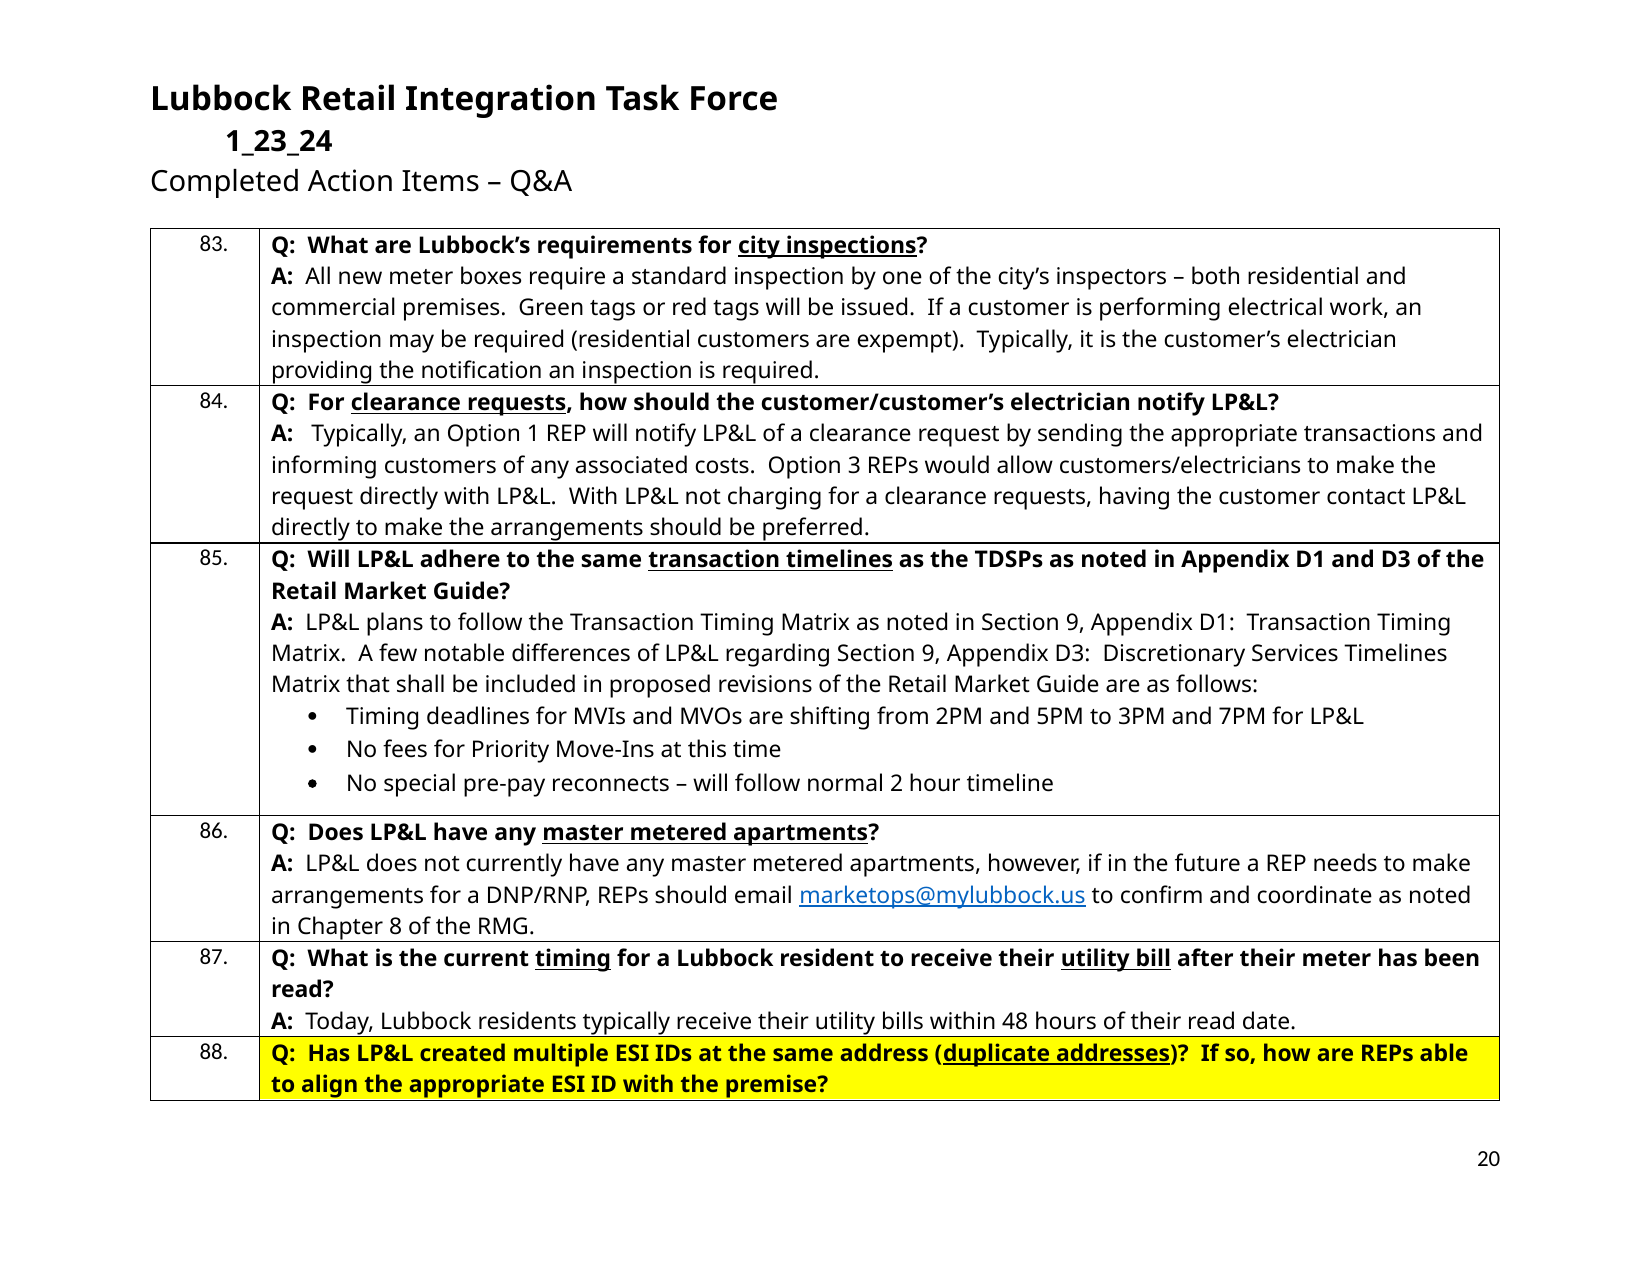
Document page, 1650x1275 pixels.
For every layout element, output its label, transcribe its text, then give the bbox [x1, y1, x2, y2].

table_cell [151, 544, 259, 815]
table_cell [151, 816, 259, 941]
table_cell Q: Does LP&L have any master metered apartments? A: LP&L does not currently have any master metered apartments, however, if in the future a REP needs to make arrangements for a DNP/RNP, REPs should email marketops@mylubbock.us to confirm and coordinate as noted in Chapter 8 of the RMG. [260, 816, 1499, 941]
table_cell Q: For clearance requests, how should the customer/customer’s electrician notify LP&L? A: Typically, an Option 1 REP will notify LP&L of a clearance request by sending the appropriate transactions and informing customers of any associated costs. Option 3 REPs would allow customers/electricians to make the request directly with LP&L. With LP&L not charging for a clearance requests, having the customer contact LP&L directly to make the arrangements should be preferred. [260, 386, 1499, 542]
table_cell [260, 1037, 1499, 1099]
table_cell [151, 1037, 259, 1099]
table_cell Q: What is the current timing for a Lubbock resident to receive their utility bill after their meter has been read? A: Today, Lubbock residents typically receive their utility bills within 48 hours of their read date. [260, 942, 1499, 1036]
table_cell Q: What are Lubbock’s requirements for city inspections? A: All new meter boxes require a standard inspection by one of the city’s inspectors – both residential and commercial premises. Green tags or red tags will be issued. If a customer is performing electrical work, an inspection may be required (residential customers are expempt). Typically, it is the customer’s electrician providing the notification an inspection is required. [260, 229, 1499, 385]
table_cell Q: Will LP&L adhere to the same transaction timelines as the TDSPs as noted in Appendix D1 and D3 of the Retail Market Guide? A: LP&L plans to follow the Transaction Timing Matrix as noted in Section 9, Appendix D1: Transaction Timing Matrix. A few notable differences of LP&L regarding Section 9, Appendix D3: Discretionary Services Timelines Matrix that shall be included in proposed revisions of the Retail Market Guide are as follows: Timing deadlines for MVIs and MVOs are shifting from 2PM and 5PM to 3PM and 7PM for LP&L No fees for Priority Move-Ins at this time No special pre-pay reconnects – will follow normal 2 hour timeline [260, 544, 1499, 815]
table_cell [151, 942, 259, 1036]
table_cell [151, 229, 259, 385]
table_cell [151, 386, 259, 542]
